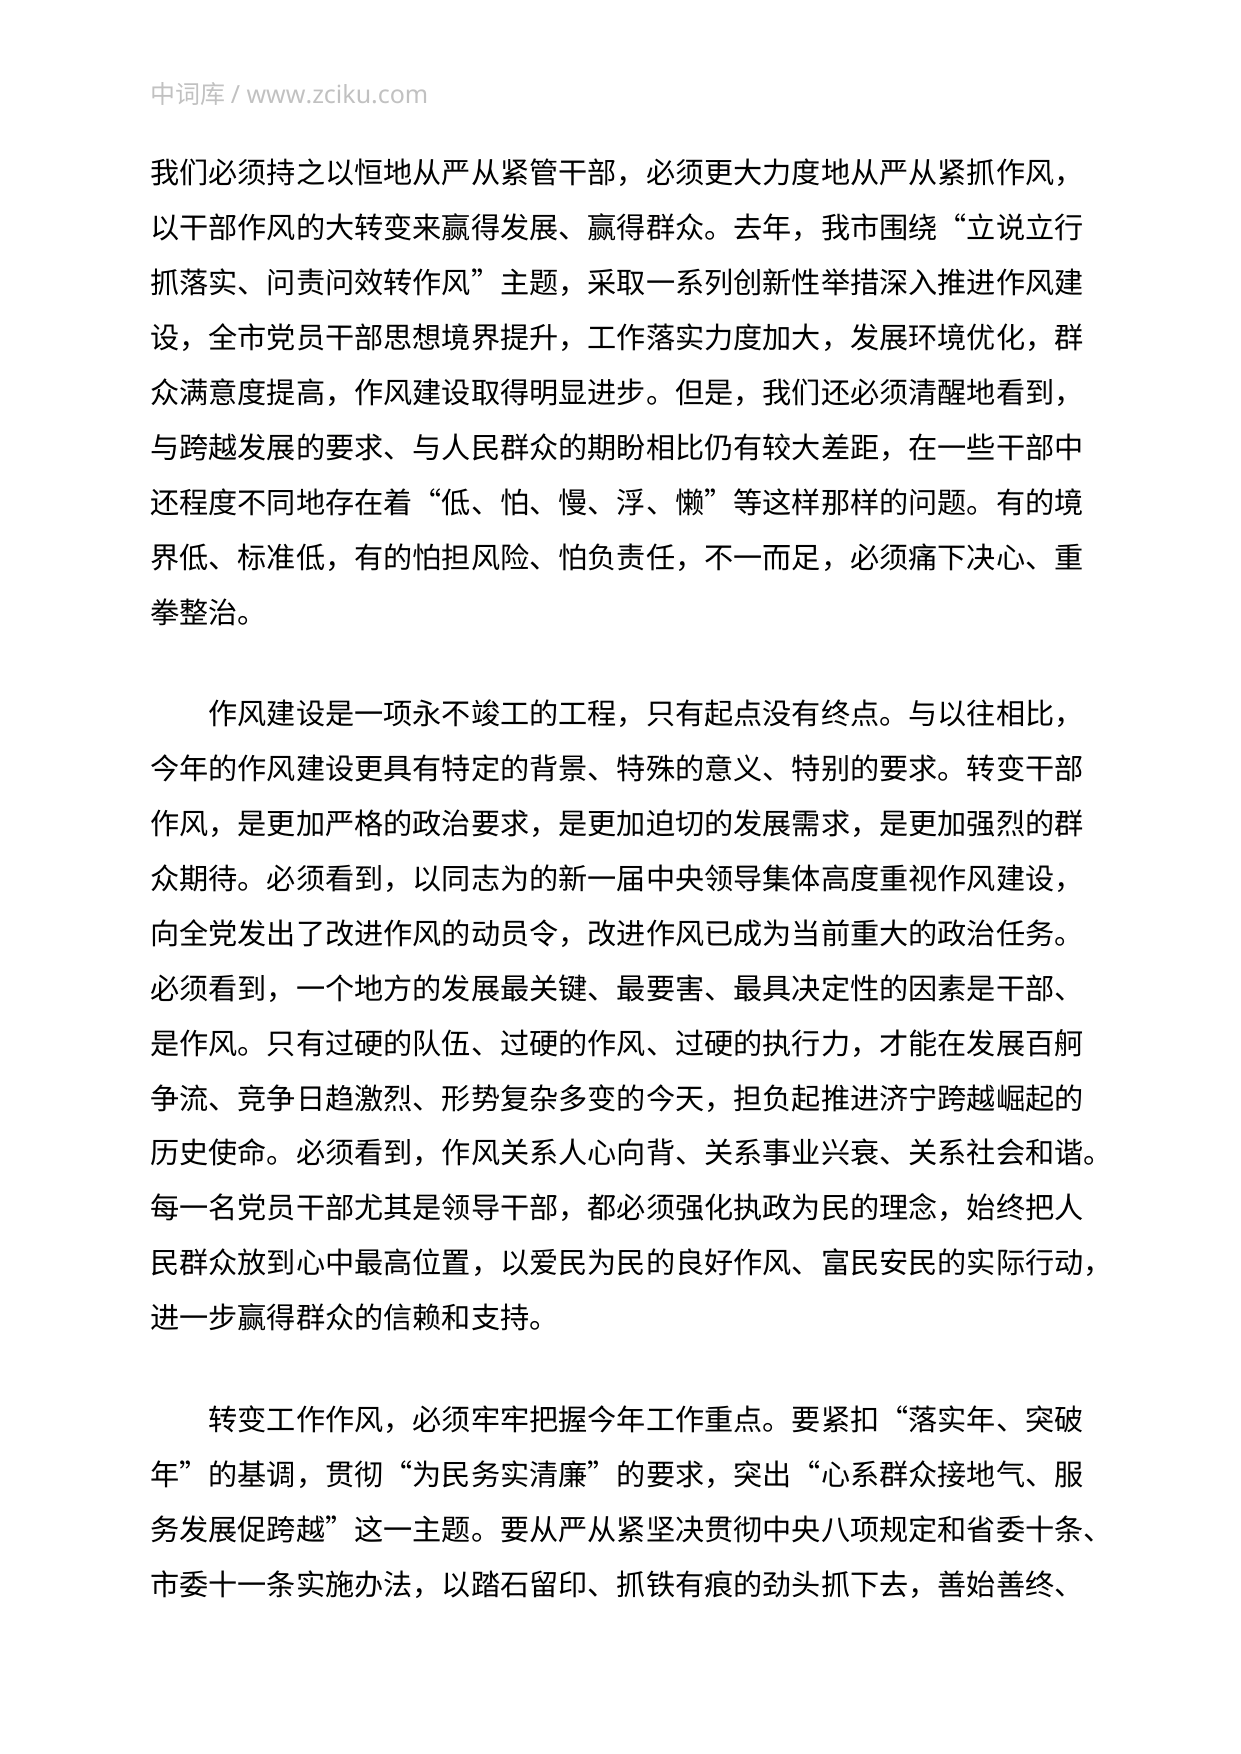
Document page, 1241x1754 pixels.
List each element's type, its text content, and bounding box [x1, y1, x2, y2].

text 作风建设是一项永不竣工的工程，只有起点没有终点。与以往相比，今年的作风建设更具有特定的背景、特殊的意义、特别的要求。转变干部作风，是更加严格的政治要求，是更加迫切的发展需求，是更加强烈的群众期待。必须看到，以同志为的新一届中央领导集体高度重视作风建设，向全党发出了改进作风的动员令，改进作风已成为当前重大的政治任务。必须看到，一个地方的发展最关键、最要害、最具决定性的因素是干部、是作风。只有过硬的队伍、过硬的作风、过硬的执行力，才能在发展百舸争流、竞争日趋激烈、形势复杂多变的今天，担负起推进济宁跨越崛起的历史使命。必须看到，作风关系人心向背、关系事业兴衰、关系社会和谐。每一名党员干部尤其是领导干部，都必须强化执政为民的理念，始终把人民群众放到心中最高位置，以爱民为民的良好作风、富民安民的实际行动，进一步赢得群众的信赖和支持。 [150, 691, 1090, 1337]
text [150, 150, 1090, 631]
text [150, 1397, 1090, 1603]
